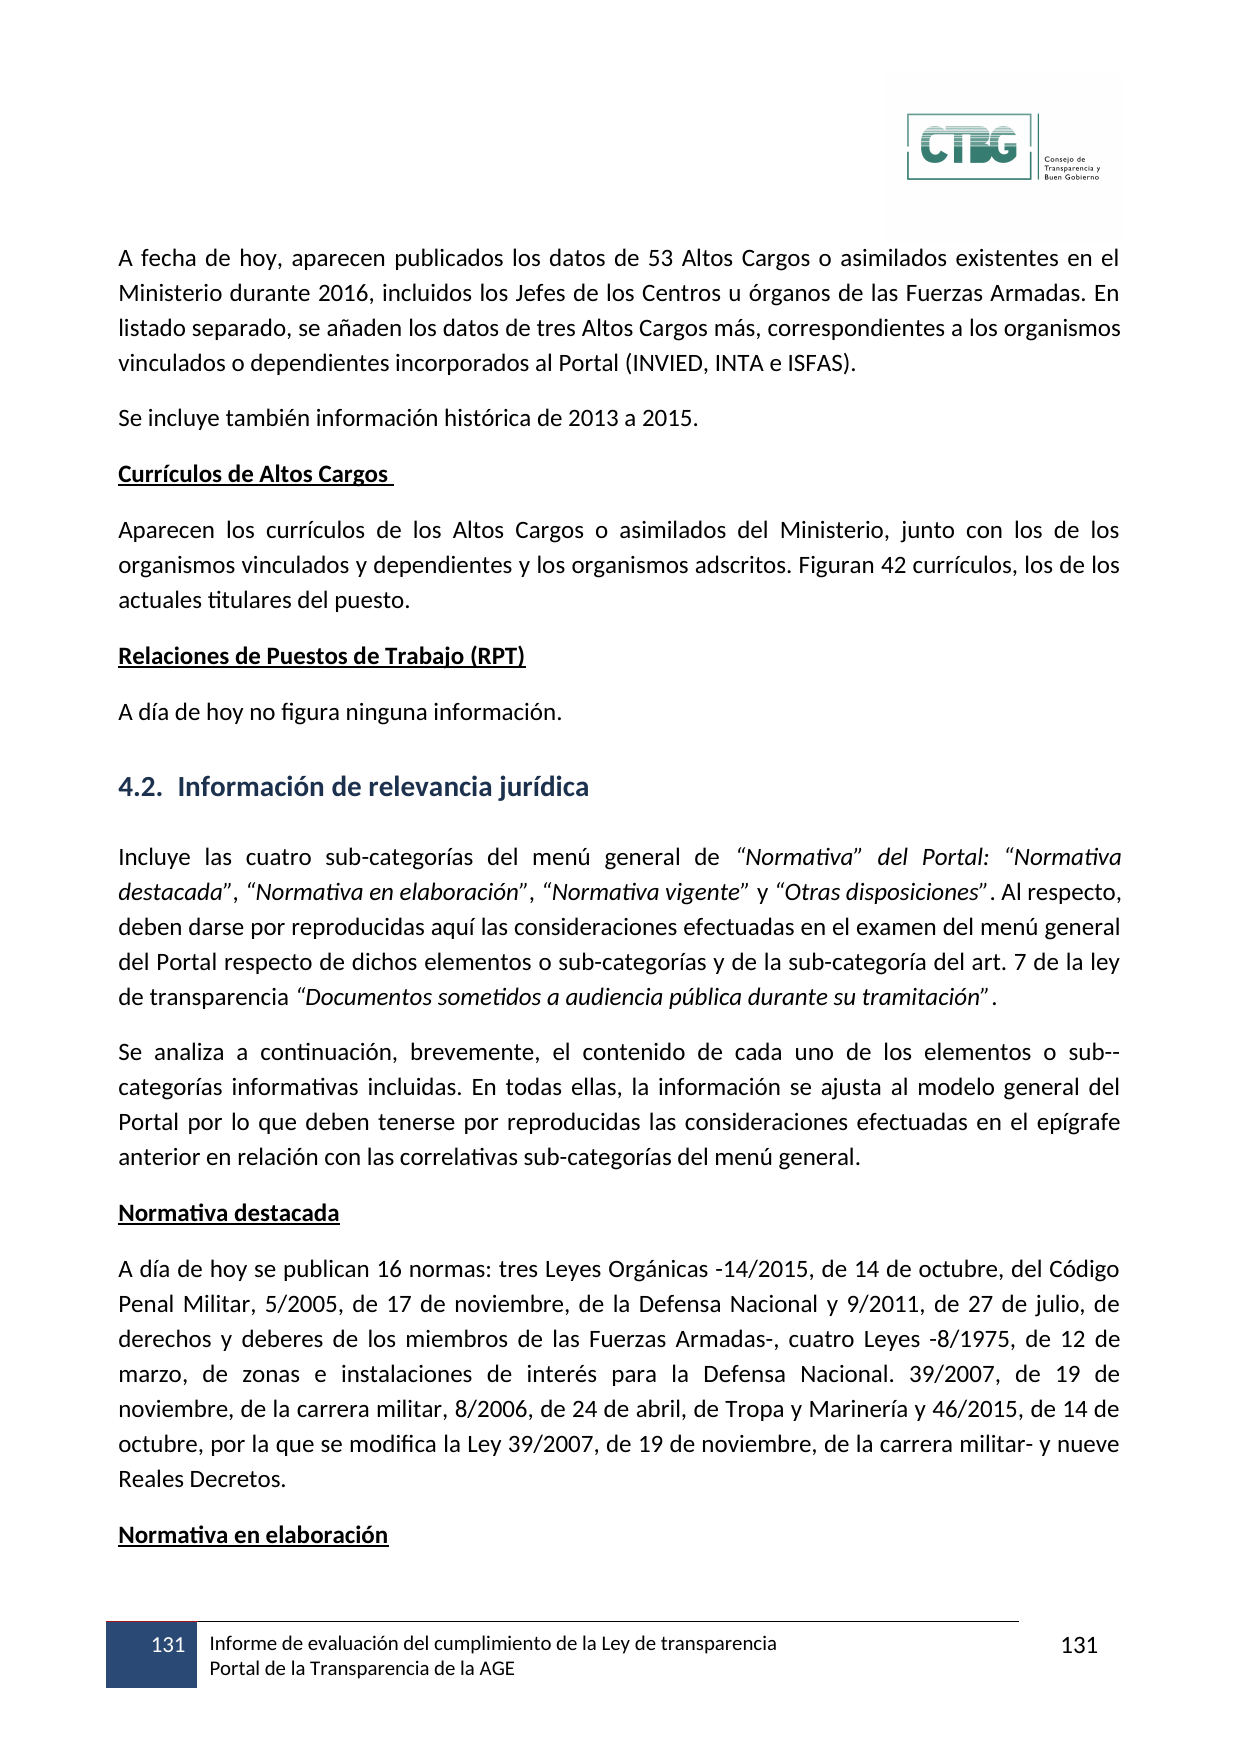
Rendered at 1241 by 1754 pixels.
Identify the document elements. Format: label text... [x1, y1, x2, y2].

text A fecha de hoy, aparecen publicados los datos de 53 Altos Cargos o asimilados existentes en el Ministerio durante 2016, incluidos los Jefes de los Centros u órganos de las Fuerzas Armadas. En listado separado, se añaden los datos de tres Altos Cargos más, correspondientes a los organismos vinculados o dependientes incorporados al Portal (INVIED, INTA e ISFAS). [118, 242, 1122, 377]
text Normativa destacada [118, 1197, 1122, 1228]
text Normativa en elaboración [118, 1519, 1122, 1549]
text Currículos de Altos Cargos [118, 458, 1122, 489]
subtitle Información de relevancia jurídica [118, 768, 1122, 804]
text Aparecen los currículos de los Altos Cargos o asimilados del Ministerio, junto con los de los organismos vinculados y dependientes y los organismos adscritos. Figuran 42 currículos, los de los actuales titulares del puesto. [118, 514, 1122, 615]
text Relaciones de Puestos de Trabajo (RPT) [118, 640, 1122, 671]
text A día de hoy no figura ninguna información. [118, 696, 1122, 726]
text Incluye las cuatro sub-categorías del menú general de “Normativa” del Portal: “Normativa destacada”, “Normativa en elaboración”, “Normativa vigente” y “Otras disposiciones”. Al respecto, deben darse por reproducidas aquí las consideraciones efectuadas en el examen del menú general del Portal respecto de dichos elementos o sub-categorías y de la sub-categoría del art. 7 de la ley de transparencia “Documentos sometidos a audiencia pública durante su tramitación”. [118, 841, 1122, 1011]
picture [884, 73, 1123, 242]
text Se incluye también información histórica de 2013 a 2015. [118, 403, 1122, 433]
text A día de hoy se publican 16 normas: tres Leyes Orgánicas -14/2015, de 14 de octubre, del Código Penal Militar, 5/2005, de 17 de noviembre, de la Defensa Nacional y 9/2011, de 27 de julio, de derechos y deberes de los miembros de las Fuerzas Armadas-, cuatro Leyes -8/1975, de 12 de marzo, de zonas e instalaciones de interés para la Defensa Nacional. 39/2007, de 19 de noviembre, de la carrera militar, 8/2006, de 24 de abril, de Tropa y Marinería y 46/2015, de 14 de octubre, por la que se modifica la Ley 39/2007, de 19 de noviembre, de la carrera militar- y nueve Reales Decretos. [118, 1253, 1122, 1494]
text Se analiza a continuación, brevemente, el contenido de cada uno de los elementos o sub--categorías informativas incluidas. En todas ellas, la información se ajusta al modelo general del Portal por lo que deben tenerse por reproducidas las consideraciones efectuadas en el epígrafe anterior en relación con las correlativas sub-categorías del menú general. [118, 1036, 1122, 1172]
